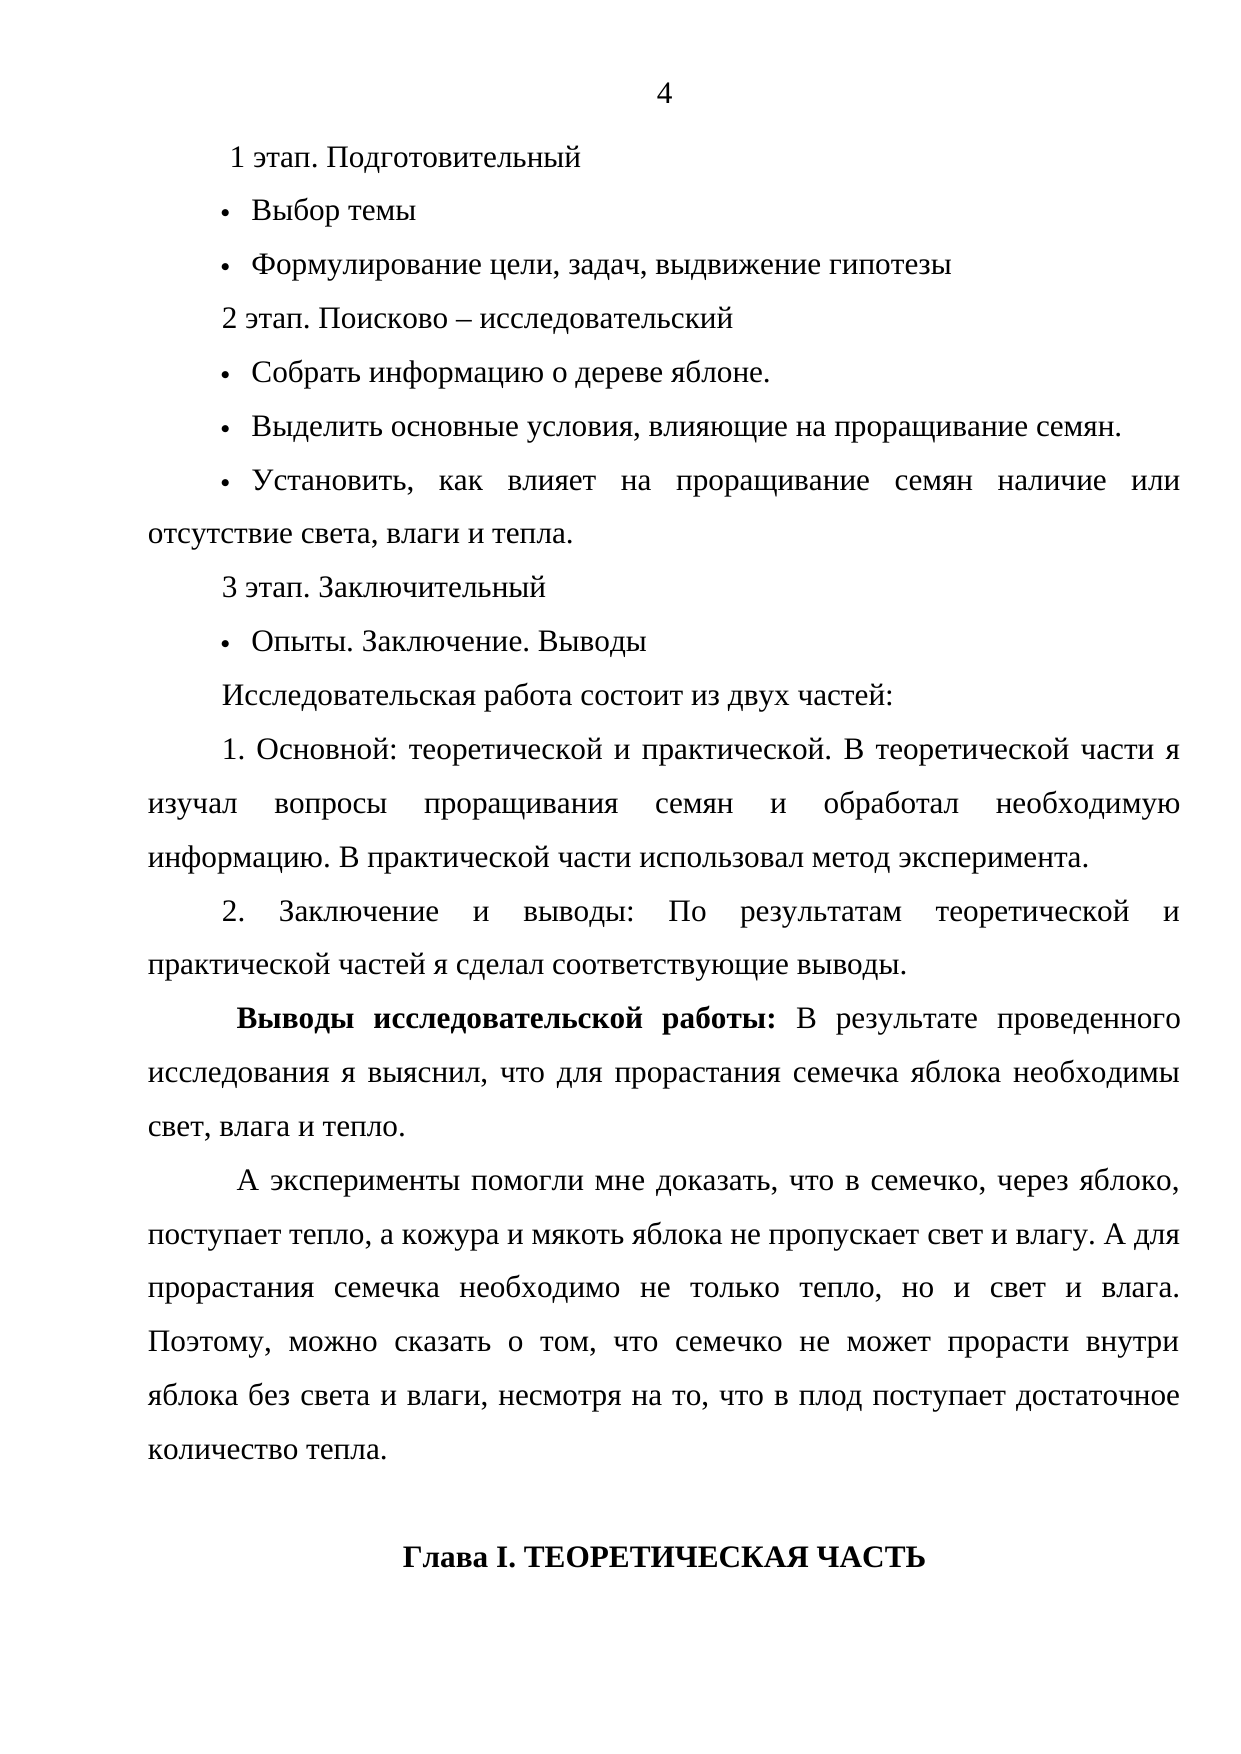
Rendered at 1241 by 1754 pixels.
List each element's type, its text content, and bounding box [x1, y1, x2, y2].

text 1 этап. Подготовительный [148, 138, 1181, 174]
text 2 этап. Поисково – исследовательский [148, 299, 1181, 335]
list Опыты. Заключение. Выводы [148, 622, 1181, 658]
list Выбор темы [148, 192, 1181, 228]
text А эксперименты помогли мне доказать, что в семечко, через яблоко, поступает тепло, а кожура и мякоть яблока не пропускает свет и влагу. А для прорастания семечка необходимо не только тепло, но и свет и влага. Поэтому, можно сказать о том, что семечко не может прорасти внутри яблока без света и влаги, несмотря на то, что в плод поступает достаточное количество тепла. [148, 1161, 1181, 1466]
list Собрать информацию о дереве яблоне. [148, 353, 1181, 389]
list Выделить основные условия, влияющие на проращивание семян. [148, 407, 1181, 443]
text 1. Основной: теоретической и практической. В теоретической части я изучал вопросы проращивания семян и обработал необходимую информацию. В практической части использовал метод эксперимента. [148, 730, 1181, 874]
text Глава I. ТЕОРЕТИЧЕСКАЯ ЧАСТЬ [148, 1538, 1181, 1574]
text Исследовательская работа состоит из двух частей: [148, 676, 1181, 712]
list Установить, как влияет на проращивание семян наличие или отсутствие света, влаги и тепла. [148, 461, 1181, 551]
list Формулирование цели, задач, выдвижение гипотезы [148, 246, 1181, 281]
text 3 этап. Заключительный [148, 569, 1181, 604]
text Выводы исследовательской работы: В результате проведенного исследования я выяснил, что для прорастания семечка яблока необходимы свет, влага и тепло. [148, 999, 1181, 1143]
text 2. Заключение и выводы: По результатам теоретической и практической частей я сделал соответствующие выводы. [148, 892, 1181, 982]
